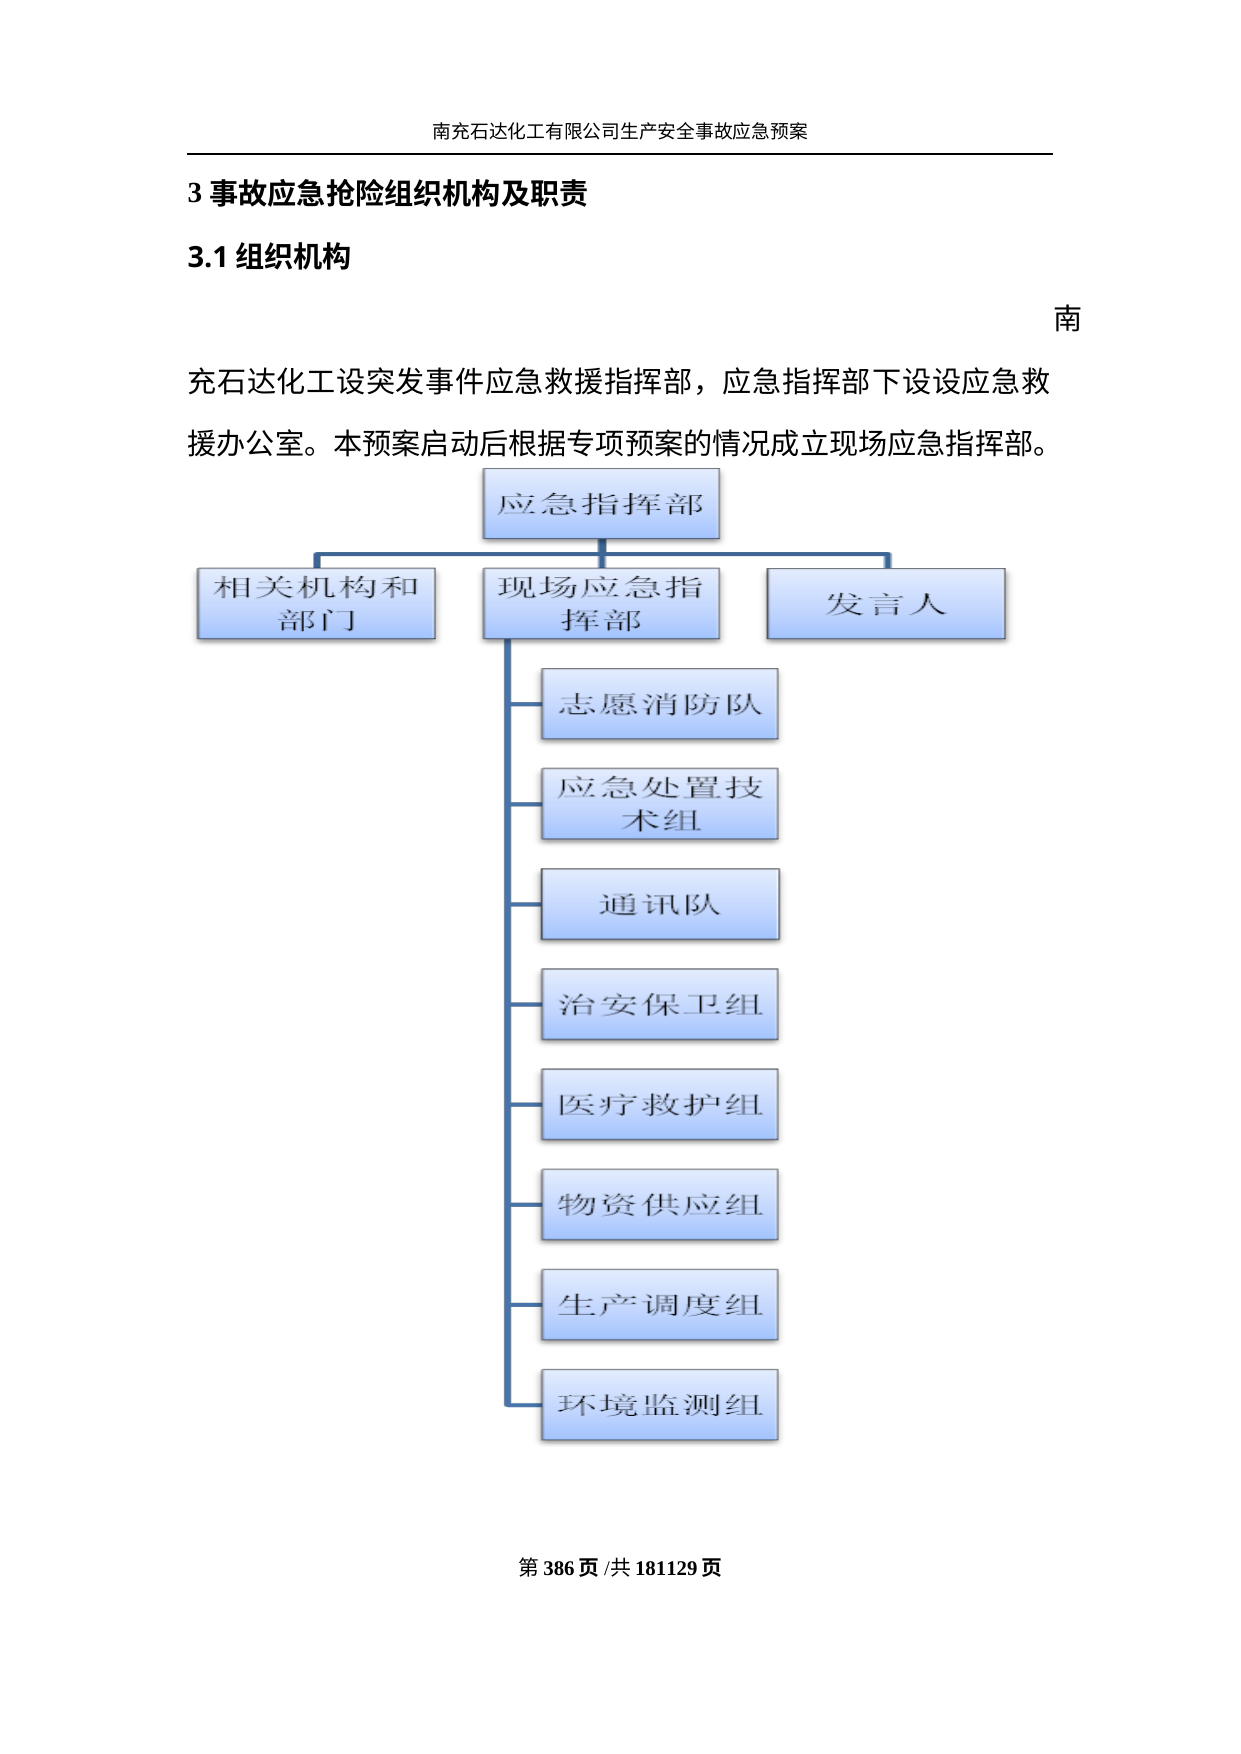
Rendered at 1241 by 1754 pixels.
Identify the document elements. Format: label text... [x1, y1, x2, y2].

picture [187, 467, 1021, 1447]
subtitle 3 事故应急抢险组织机构及职责 [187, 155, 1053, 217]
subtitle 3.1组织机构 [187, 217, 1053, 280]
text 南充石达化工设突发事件应急救援指挥部，应急指挥部下设设应急救援办公室。本预案启动后根据专项预案的情况成立现场应急指挥部。 [187, 280, 1053, 467]
